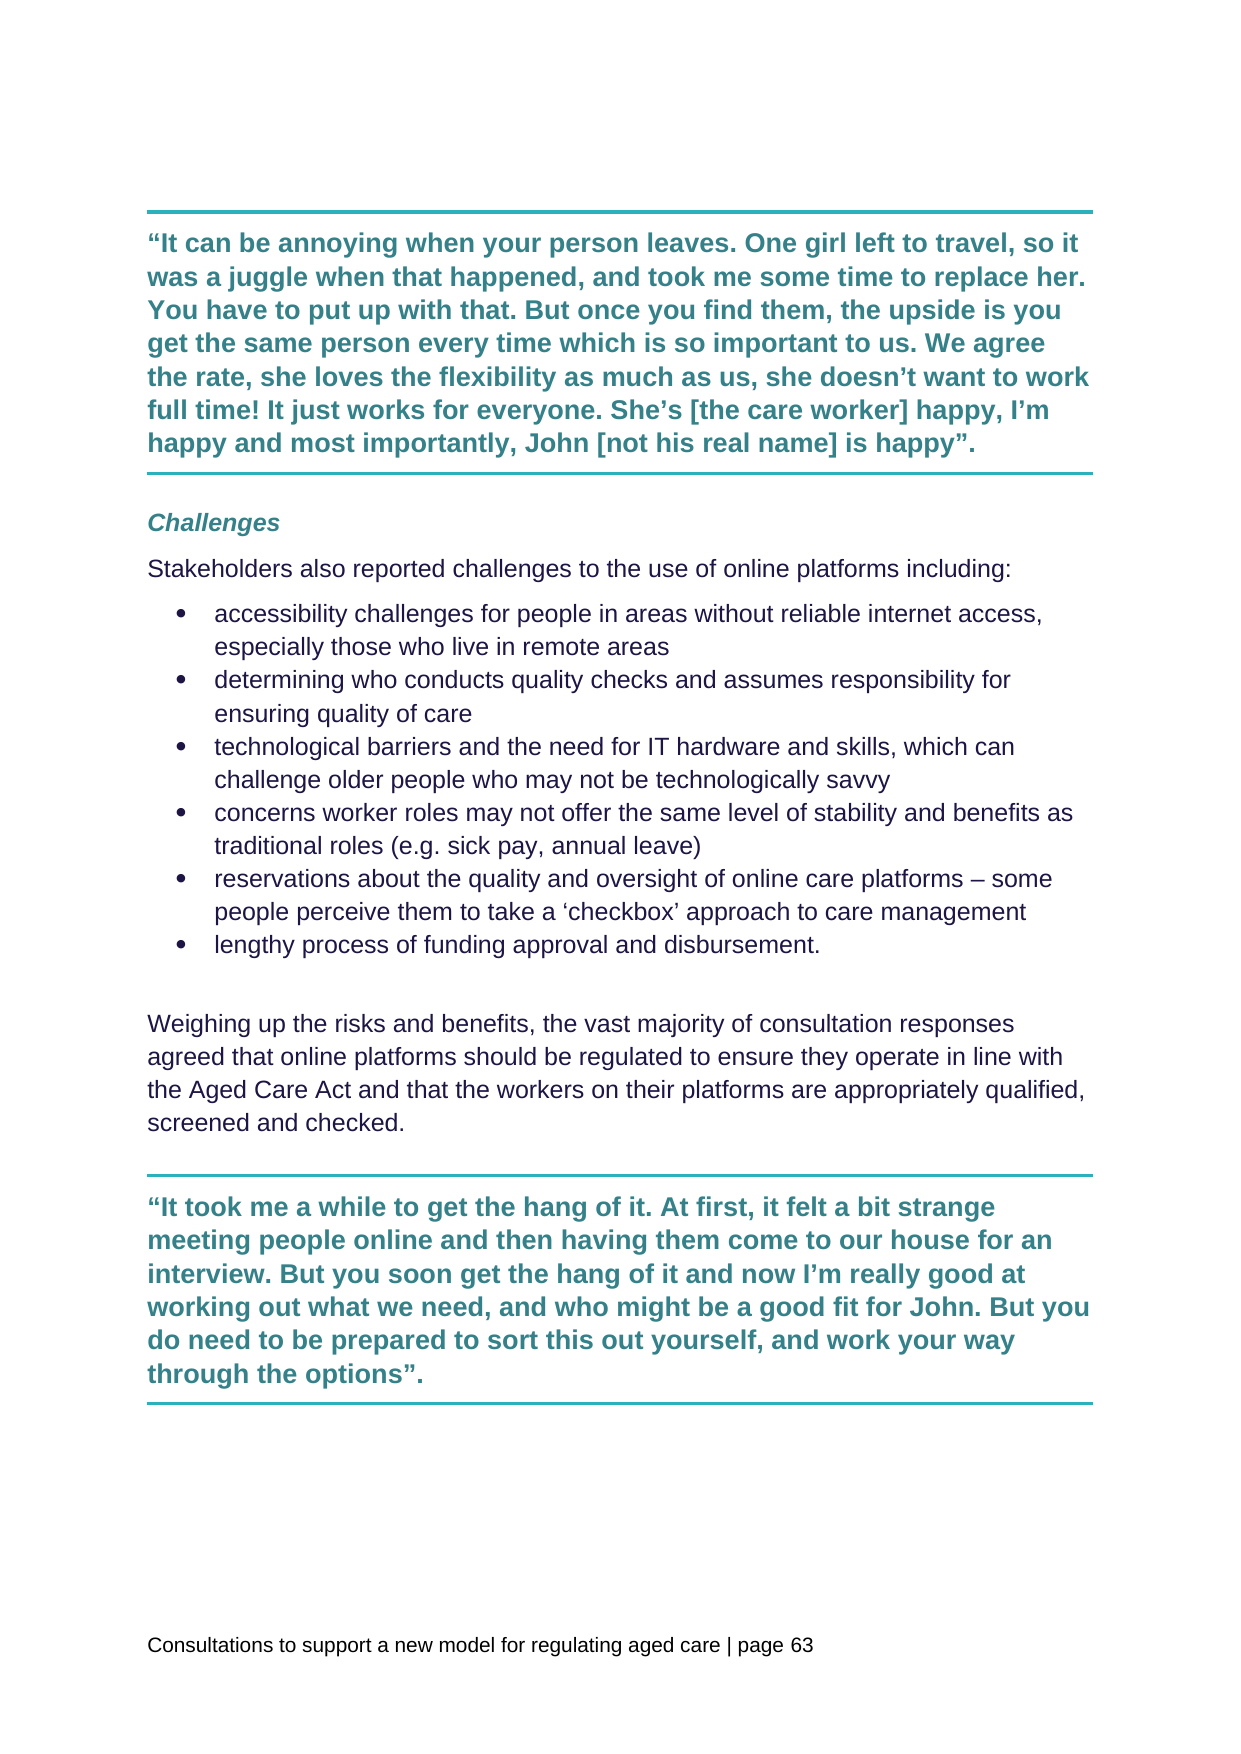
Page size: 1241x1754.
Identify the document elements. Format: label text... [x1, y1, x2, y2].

text technological barriers and the need for IT hardware and skills, which can challenge older people who may not be technologically savvy [177, 732, 1093, 793]
text determining who conducts quality checks and assumes responsibility for ensuring quality of care [177, 665, 1093, 727]
text “It can be annoying when your person leaves. One girl left to travel, so it was a juggle when that happened, and took me some time to replace her. You have to put up with that. But once you find them, the upside is you get the same person every time which is so important to us. We agree the rate, she loves the flexibility as much as us, she doesn’t want to work full time! It just works for everyone. She’s [the care worker] happy, I’m happy and most importantly, John [not his real name] is happy”. [147, 214, 1093, 472]
text “It took me a while to get the hang of it. At first, it felt a bit strange meeting people online and then having them come to our house for an interview. But you soon get the hang of it and now I’m really good at working out what we need, and who might be a good fit for John. But you do need to be prepared to sort this out yourself, and work your way through the options”. [147, 1177, 1093, 1402]
text accessibility challenges for people in areas without reliable internet access, especially those who live in remote areas [177, 599, 1093, 661]
text Weighing up the risks and benefits, the vast majority of consultation responses agreed that online platforms should be regulated to ensure they operate in line with the Aged Care Act and that the workers on their platforms are appropriately qualified, screened and checked. [147, 1009, 1093, 1136]
text Challenges [147, 508, 1093, 537]
text concerns worker roles may not offer the same level of stability and benefits as traditional roles (e.g. sick pay, annual leave) [177, 798, 1093, 859]
text reservations about the quality and oversight of online care platforms – some people perceive them to take a ‘checkbox’ approach to care management [177, 864, 1093, 926]
text lengthy process of funding approval and disbursement. [177, 930, 1093, 959]
text Stakeholders also reported challenges to the use of online platforms including: [147, 554, 1093, 582]
